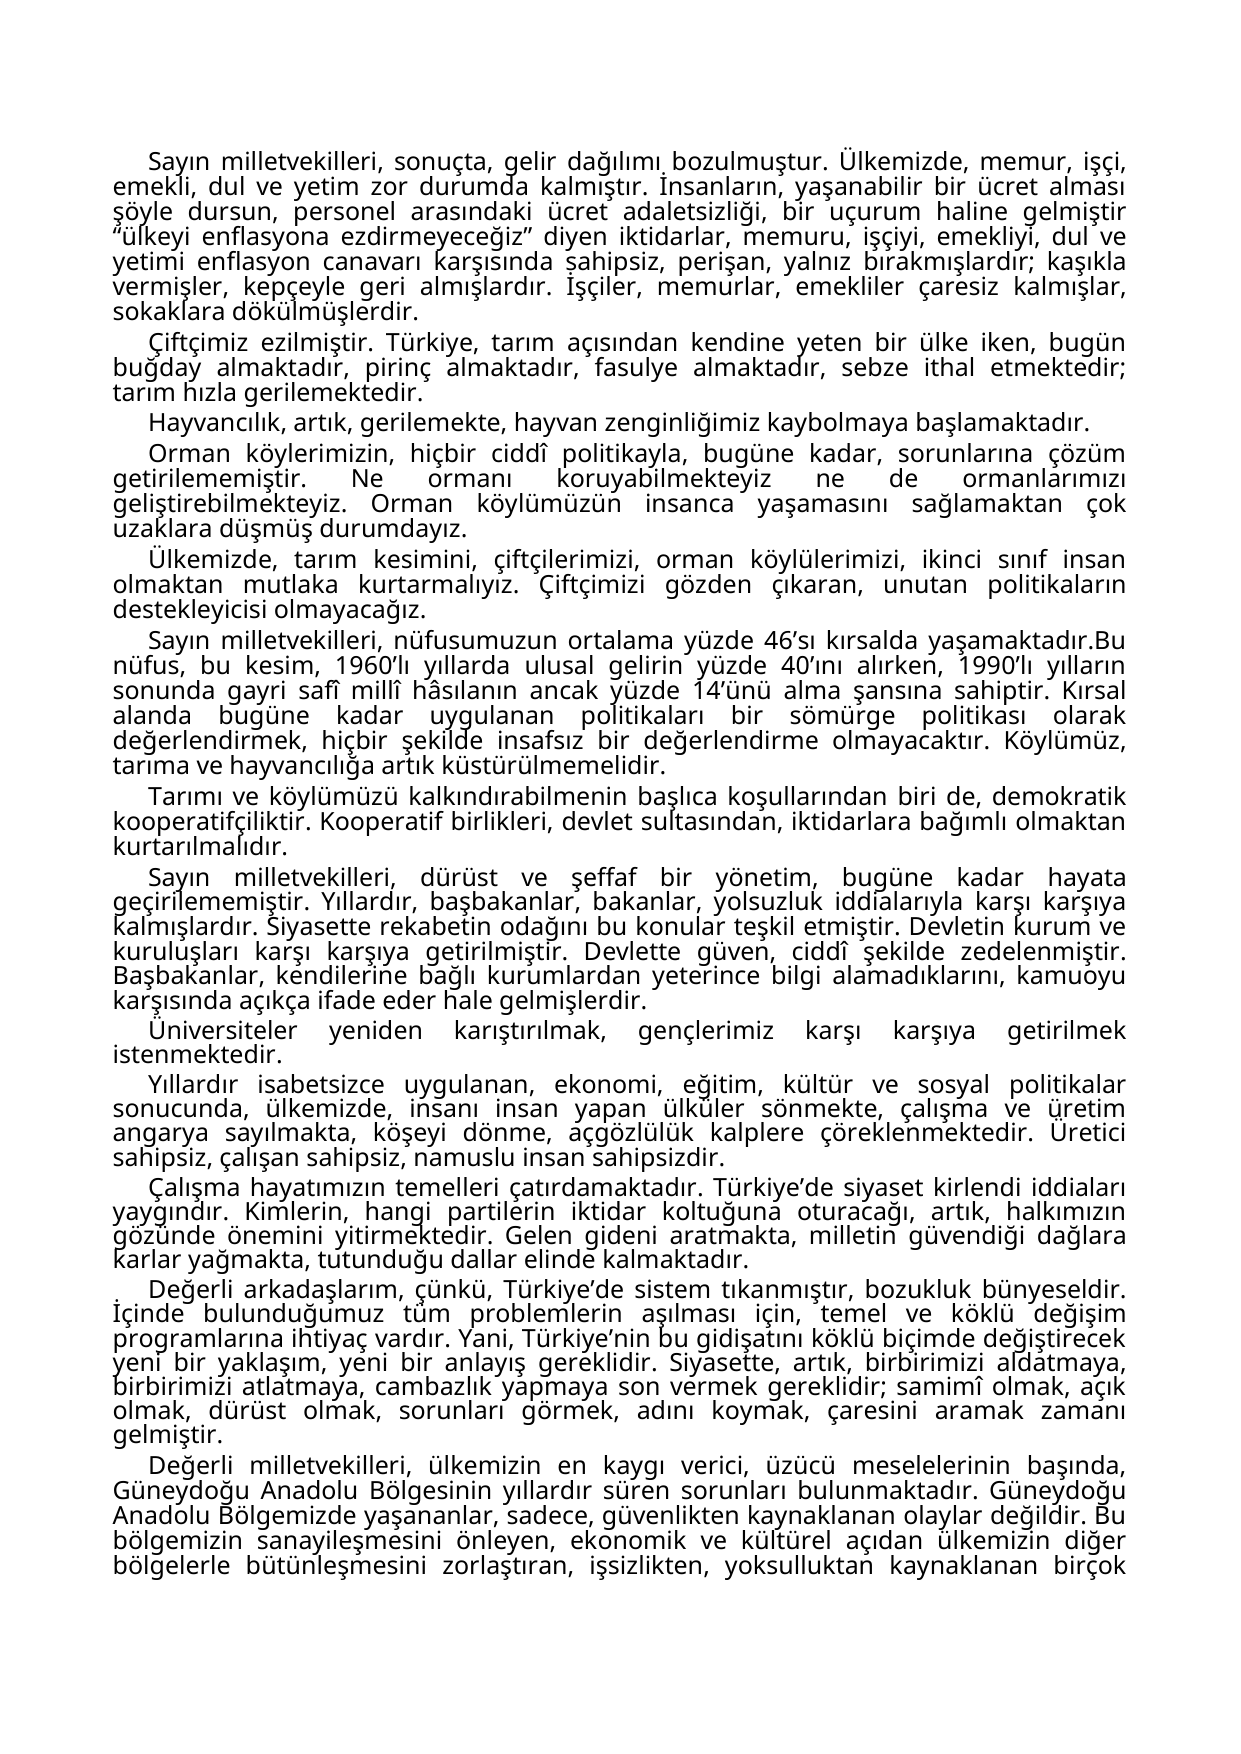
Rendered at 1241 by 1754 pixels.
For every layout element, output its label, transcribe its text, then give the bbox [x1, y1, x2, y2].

text Çiftçimiz ezilmiştir. Türkiye, tarım açısından kendine yeten bir ülke iken, bugün buğday almaktadır, pirinç almaktadır, fasulye almaktadır, sebze ithal etmektedir; tarım hızla gerilemektedir. [112, 331, 1128, 406]
text Tarımı ve köylümüzü kalkındırabilmenin başlıca koşullarından biri de, demokratik kooperatifçiliktir. Kooperatif birlikleri, devlet sultasından, iktidarlara bağımlı olmaktan kurtarılmalıdır. [112, 786, 1128, 861]
text Hayvancılık, artık, gerilemekte, hayvan zenginliğimiz kaybolmaya başlamaktadır. [112, 412, 1128, 437]
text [112, 1454, 1128, 1579]
text Sayın milletvekilleri, nüfusumuzun ortalama yüzde 46’sı kırsalda yaşamaktadır.Bu nüfus, bu kesim, 1960’lı yıllarda ulusal gelirin yüzde 40’ını alırken, 1990’lı yılların sonunda gayri safî millî hâsılanın ancak yüzde 14’ünü alma şansına sahiptir. Kırsal alanda bugüne kadar uygulanan politikaları bir sömürge politikası olarak değerlendirmek, hiçbir şekilde insafsız bir değerlendirme olmayacaktır. Köylümüz, tarıma ve hayvancılığa artık küstürülmemelidir. [112, 630, 1128, 780]
text Sayın milletvekilleri, sonuçta, gelir dağılımı bozulmuştur. Ülkemizde, memur, işçi, emekli, dul ve yetim zor durumda kalmıştır. İnsanların, yaşanabilir bir ücret alması şöyle dursun, personel arasındaki ücret adaletsizliği, bir uçurum haline gelmiştir “ülkeyi enflasyona ezdirmeyeceğiz” diyen iktidarlar, memuru, işçiyi, emekliyi, dul ve yetimi enflasyon canavarı karşısında sahipsiz, perişan, yalnız bırakmışlardır; kaşıkla vermişler, kepçeyle geri almışlardır. İşçiler, memurlar, emekliler çaresiz kalmışlar, sokaklara dökülmüşlerdir. [112, 150, 1128, 325]
text Sayın milletvekilleri, dürüst ve şeffaf bir yönetim, bugüne kadar hayata geçirilememiştir. Yıllardır, başbakanlar, bakanlar, yolsuzluk iddialarıyla karşı karşıya kalmışlardır. Siyasette rekabetin odağını bu konular teşkil etmiştir. Devletin kurum ve kuruluşları karşı karşıya getirilmiştir. Devlette güven, ciddî şekilde zedelenmiştir. Başbakanlar, kendilerine bağlı kurumlardan yeterince bilgi alamadıklarını, kamuoyu karşısında açıkça ifade eder hale gelmişlerdir. [112, 867, 1128, 1014]
text Çalışma hayatımızın temelleri çatırdamaktadır. Türkiye’de siyaset kirlendi iddiaları yaygındır. Kimlerin, hangi partilerin iktidar koltuğuna oturacağı, artık, halkımızın gözünde önemini yitirmektedir. Gelen gideni aratmakta, milletin güvendiği dağlara karlar yağmakta, tutunduğu dallar elinde kalmaktadır. [112, 1177, 1128, 1273]
text Yıllardır isabetsizce uygulanan, ekonomi, eğitim, kültür ve sosyal politikalar sonucunda, ülkemizde, insanı insan yapan ülküler sönmekte, çalışma ve üretim angarya sayılmakta, köşeyi dönme, açgözlülük kalplere çöreklenmektedir. Üretici sahipsiz, çalışan sahipsiz, namuslu insan sahipsizdir. [112, 1074, 1128, 1171]
text Orman köylerimizin, hiçbir ciddî politikayla, bugüne kadar, sorunlarına çözüm getirilememiştir. Ne ormanı koruyabilmekteyiz ne de ormanlarımızı geliştirebilmekteyiz. Orman köylümüzün insanca yaşamasını sağlamaktan çok uzaklara düşmüş durumdayız. [112, 443, 1128, 543]
text Ülkemizde, tarım kesimini, çiftçilerimizi, orman köylülerimizi, ikinci sınıf insan olmaktan mutlaka kurtarmalıyız. Çiftçimizi gözden çıkaran, unutan politikaların destekleyicisi olmayacağız. [112, 549, 1128, 624]
text Değerli arkadaşlarım, çünkü, Türkiye’de sistem tıkanmıştır, bozukluk bünyeseldir. İçinde bulunduğumuz tüm problemlerin aşılması için, temel ve köklü değişim programlarına ihtiyaç vardır. Yani, Türkiye’nin bu gidişatını köklü biçimde değiştirecek yeni bir yaklaşım, yeni bir anlayış gereklidir. Siyasette, artık, birbirimizi aldatmaya, birbirimizi atlatmaya, cambazlık yapmaya son vermek gereklidir; samimî olmak, açık olmak, dürüst olmak, sorunları görmek, adını koymak, çaresini aramak zamanı gelmiştir. [112, 1279, 1128, 1449]
text Üniversiteler yeniden karıştırılmak, gençlerimiz karşı karşıya getirilmek istenmektedir. [112, 1020, 1128, 1068]
